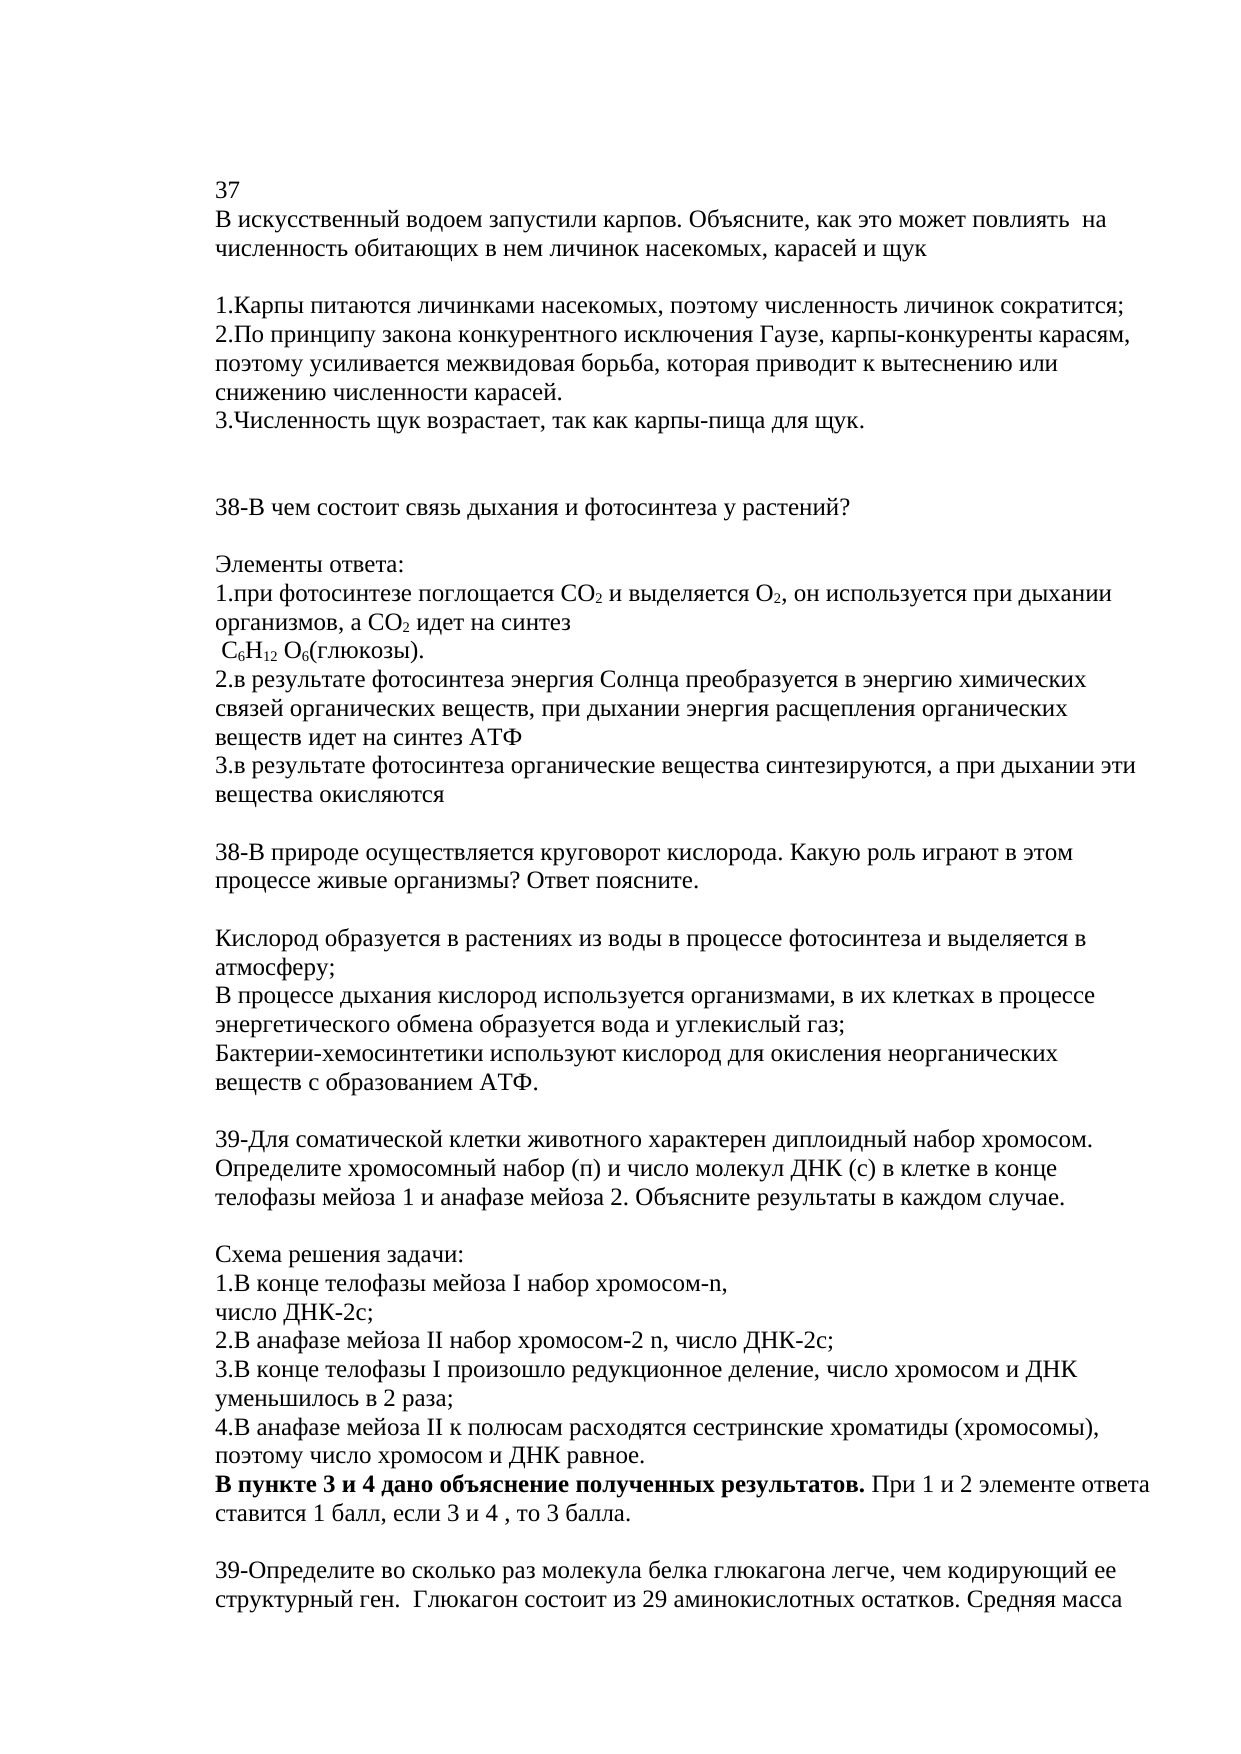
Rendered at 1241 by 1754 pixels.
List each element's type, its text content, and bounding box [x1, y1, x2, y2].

text В искусственный водоем запустили карпов. Объясните, как это может повлиять на численность обитающих в нем личинок насекомых, карасей и щук [215, 204, 1152, 262]
text Бактерии-хемосинтетики используют кислород для окисления неорганических веществ с образованием АТФ. [215, 1038, 1152, 1096]
text 37 [215, 176, 1152, 204]
text Кислород образуется в растениях из воды в процессе фотосинтеза и выделяется в атмосферу; [215, 923, 1152, 981]
text 2.В анафазе мейоза II набор хромосом-2 n, число ДНК-2с; [215, 1326, 1152, 1354]
text В процессе дыхания кислород используется организмами, в их клетках в процессе энергетического обмена образуется вода и углекислый газ; [215, 981, 1152, 1038]
text 38-В чем состоит связь дыхания и фотосинтеза у растений? [215, 492, 1152, 521]
text 1.при фотосинтезе поглощается СО2 и выделяется О2, он используется при дыхании организмов, а СО2 идет на синтез [215, 578, 1152, 636]
text 3.В конце телофазы I произошло редукционное деление, число хромосом и ДНК уменьшилось в 2 раза; [215, 1354, 1152, 1412]
text С6Н12 О6(глюкозы). [215, 636, 1152, 664]
text 3.в результате фотосинтеза органические вещества синтезируются, а при дыхании эти вещества окисляются [215, 751, 1152, 808]
text 1.Карпы питаются личинками насекомых, поэтому численность личинок сократится; [215, 291, 1152, 319]
text Схема решения задачи: [215, 1239, 1152, 1268]
text 3.Численность щук возрастает, так как карпы-пища для щук. [215, 406, 1152, 434]
text число ДНК-2с; [215, 1297, 1152, 1326]
text 38-В природе осуществляется круговорот кислорода. Какую роль играют в этом процессе живые организмы? Ответ поясните. [215, 837, 1152, 894]
text 2.в результате фотосинтеза энергия Солнца преобразуется в энергию химических связей органических веществ, при дыхании энергия расщепления органических веществ идет на синтез АТФ [215, 664, 1152, 751]
text Элементы ответа: [215, 549, 1152, 578]
text 4.В анафазе мейоза II к полюсам расходятся сестринские хроматиды (хромосомы), поэтому число хромосом и ДНК равное. [215, 1412, 1152, 1469]
text 2.По принципу закона конкурентного исключения Гаузе, карпы-конкуренты карасям, поэтому усиливается межвидовая борьба, которая приводит к вытеснению или снижению численности карасей. [215, 319, 1152, 406]
text 39-Для соматической клетки животного характерен диплоидный набор хромосом. Определите хромосомный набор (п) и число молекул ДНК (с) в клетке в конце телофазы мейоза 1 и анафазе мейоза 2. Объясните результаты в каждом случае. [215, 1124, 1152, 1211]
text В пункте 3 и 4 дано объяснение полученных результатов. При 1 и 2 элементе ответа ставится 1 балл, если 3 и 4 , то 3 балла. [215, 1469, 1152, 1527]
text 1.В конце телофазы мейоза I набор хромосом-n, [215, 1268, 1152, 1297]
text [215, 1556, 1152, 1613]
